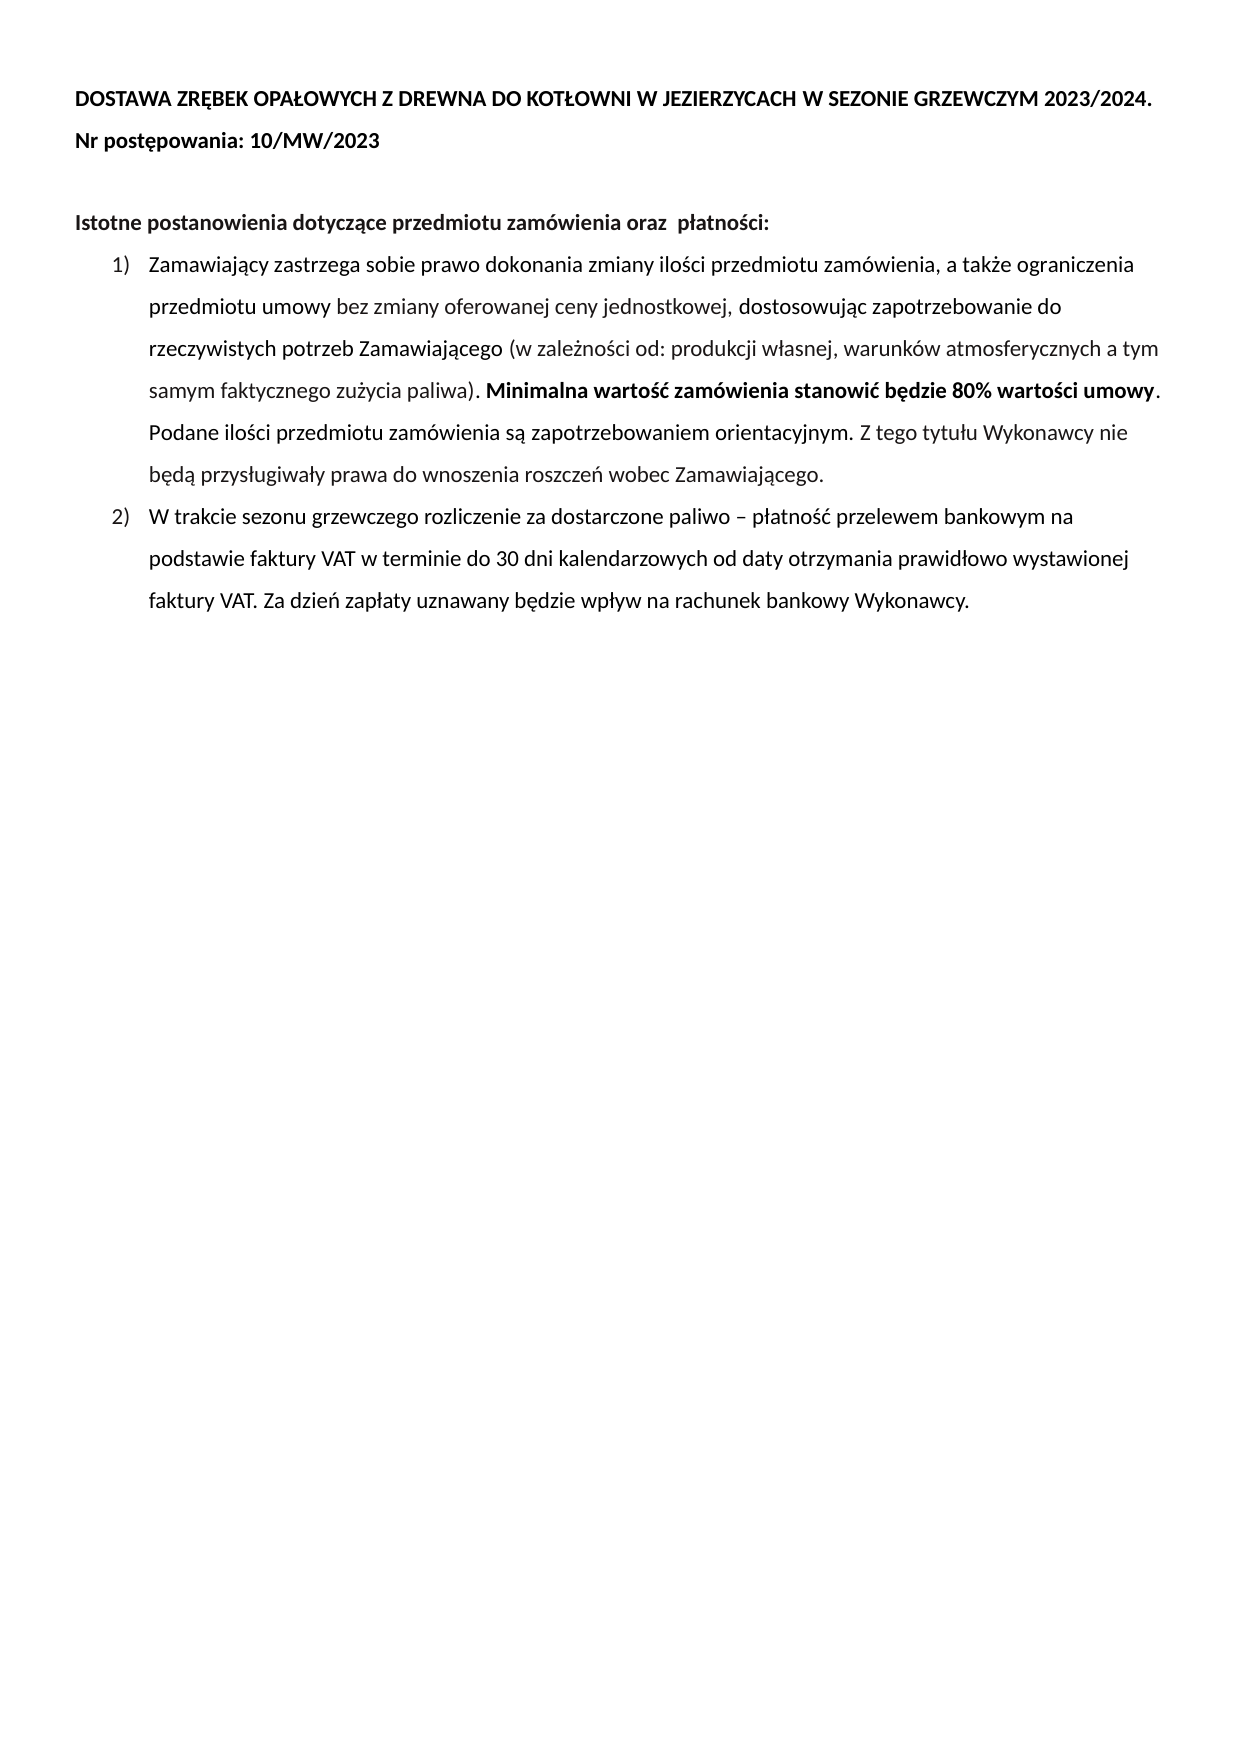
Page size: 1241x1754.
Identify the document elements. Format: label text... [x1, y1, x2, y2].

text Istotne postanowienia dotyczące przedmiotu zamówienia oraz płatności: [75, 208, 1165, 236]
text 2) W trakcie sezonu grzewczego rozliczenie za dostarczone paliwo – płatność przelewem bankowym na podstawie faktury VAT w terminie do 30 dni kalendarzowych od daty otrzymania prawidłowo wystawionej faktury VAT. Za dzień zapłaty uznawany będzie wpływ na rachunek bankowy Wykonawcy. [111, 502, 1165, 614]
text 1) Zamawiający zastrzega sobie prawo dokonania zmiany ilości przedmiotu zamówienia, a także ograniczenia przedmiotu umowy bez zmiany oferowanej ceny jednostkowej, dostosowując zapotrzebowanie do rzeczywistych potrzeb Zamawiającego (w zależności od: produkcji własnej, warunków atmosferycznych a tym samym faktycznego zużycia paliwa). Minimalna wartość zamówienia stanowić będzie 80% wartości umowy. Podane ilości przedmiotu zamówienia są zapotrzebowaniem orientacyjnym. Z tego tytułu Wykonawcy nie będą przysługiwały prawa do wnoszenia roszczeń wobec Zamawiającego. [111, 250, 1165, 488]
